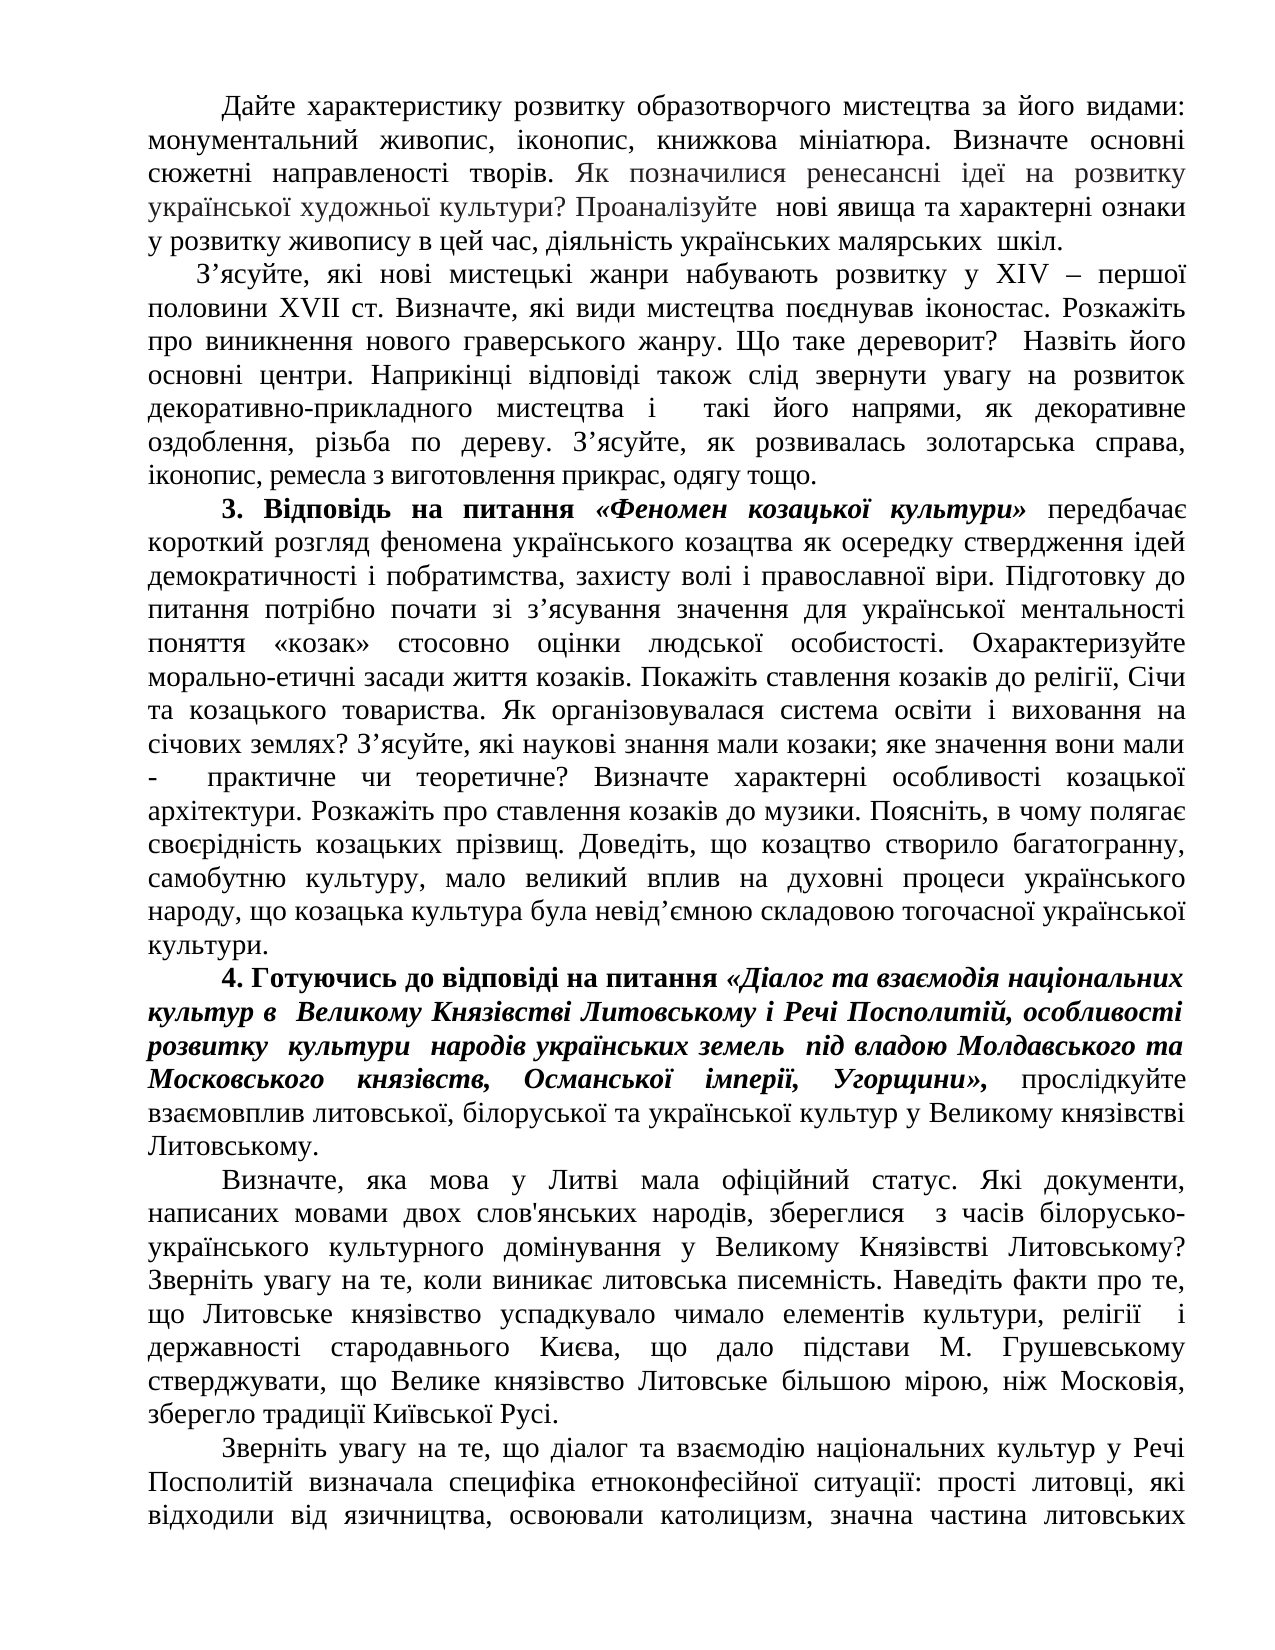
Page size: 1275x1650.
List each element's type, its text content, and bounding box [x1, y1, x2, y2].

subtitle 4. Готуючись до відповіді на питання «Діалог та взаємодія національних культур в Великому Князівстві Литовському і Речі Посполитій, особливості розвитку культури народів українських земель під владою Молдавського та Московського князівств, Османської імперії, Угорщини», прослідкуйте взаємовплив литовської, білоруської та української культур у Великому князівстві Литовському. [148, 961, 1186, 1162]
text Визначте, яка мова у Литві мала офіційний статус. Які документи, написаних мовами двох слов'янських народів, збереглися з часів білорусько-українського культурного домінування у Великому Князівстві Литовському? Зверніть увагу на те, коли виникає литовська писемність. Наведіть факти про те, що Литовське князівство успадкувало чимало елементів культури, релігії і державності стародавнього Києва, що дало підстави М. Грушевському стверджувати, що Велике князівство Литовське більшою мірою, ніж Московія, зберегло традиції Київської Русі. [148, 1162, 1186, 1430]
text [148, 1430, 1186, 1531]
text 3. Відповідь на питання «Феномен козацької культури» передбачає короткий розгляд феномена українського козацтва як осередку ствердження ідей демократичності і побратимства, захисту волі і православної віри. Підготовку до питання потрібно почати зі з’ясування значення для української ментальності поняття «козак» стосовно оцінки людської особистості. Охарактеризуйте морально-етичні засади життя козаків. Покажіть ставлення козаків до релігії, Січи та козацького товариства. Як організовувалася система освіти і виховання на січових землях? З’ясуйте, які наукові знання мали козаки; яке значення вони мали - практичне чи теоретичне? Визначте характерні особливості козацької архітектури. Розкажіть про ставлення козаків до музики. Поясніть, в чому полягає своєрідність козацьких прізвищ. Доведіть, що козацтво створило багатогранну, самобутню культуру, мало великий вплив на духовні процеси українського народу, що козацька культура була невід’ємною складовою тогочасної української культури. [148, 491, 1186, 961]
text Дайте характеристику розвитку образотворчого мистецтва за його видами: монументальний живопис, іконопис, книжкова мініатюра. Визначте основні сюжетні направленості творів. Як позначилися ренесансні ідеї на розвитку української художньої культури? Проаналізуйте нові явища та характерні ознаки у розвитку живопису в цей час, діяльність українських малярських шкіл. [148, 88, 1186, 256]
text З’ясуйте, які нові мистецькі жанри набувають розвитку у ХІV – першої половини ХVІІ ст. Визначте, які види мистецтва поєднував іконостас. Розкажіть про виникнення нового граверського жанру. Що таке дереворит? Назвіть його основні центри. Наприкінці відповіді також слід звернути увагу на розвиток декоративно-прикладного мистецтва і такі його напрями, як декоративне оздоблення, різьба по дереву. З’ясуйте, як розвивалась золотарська справа, іконопис, ремесла з виготовлення прикрас, одягу тощо. [148, 256, 1186, 491]
